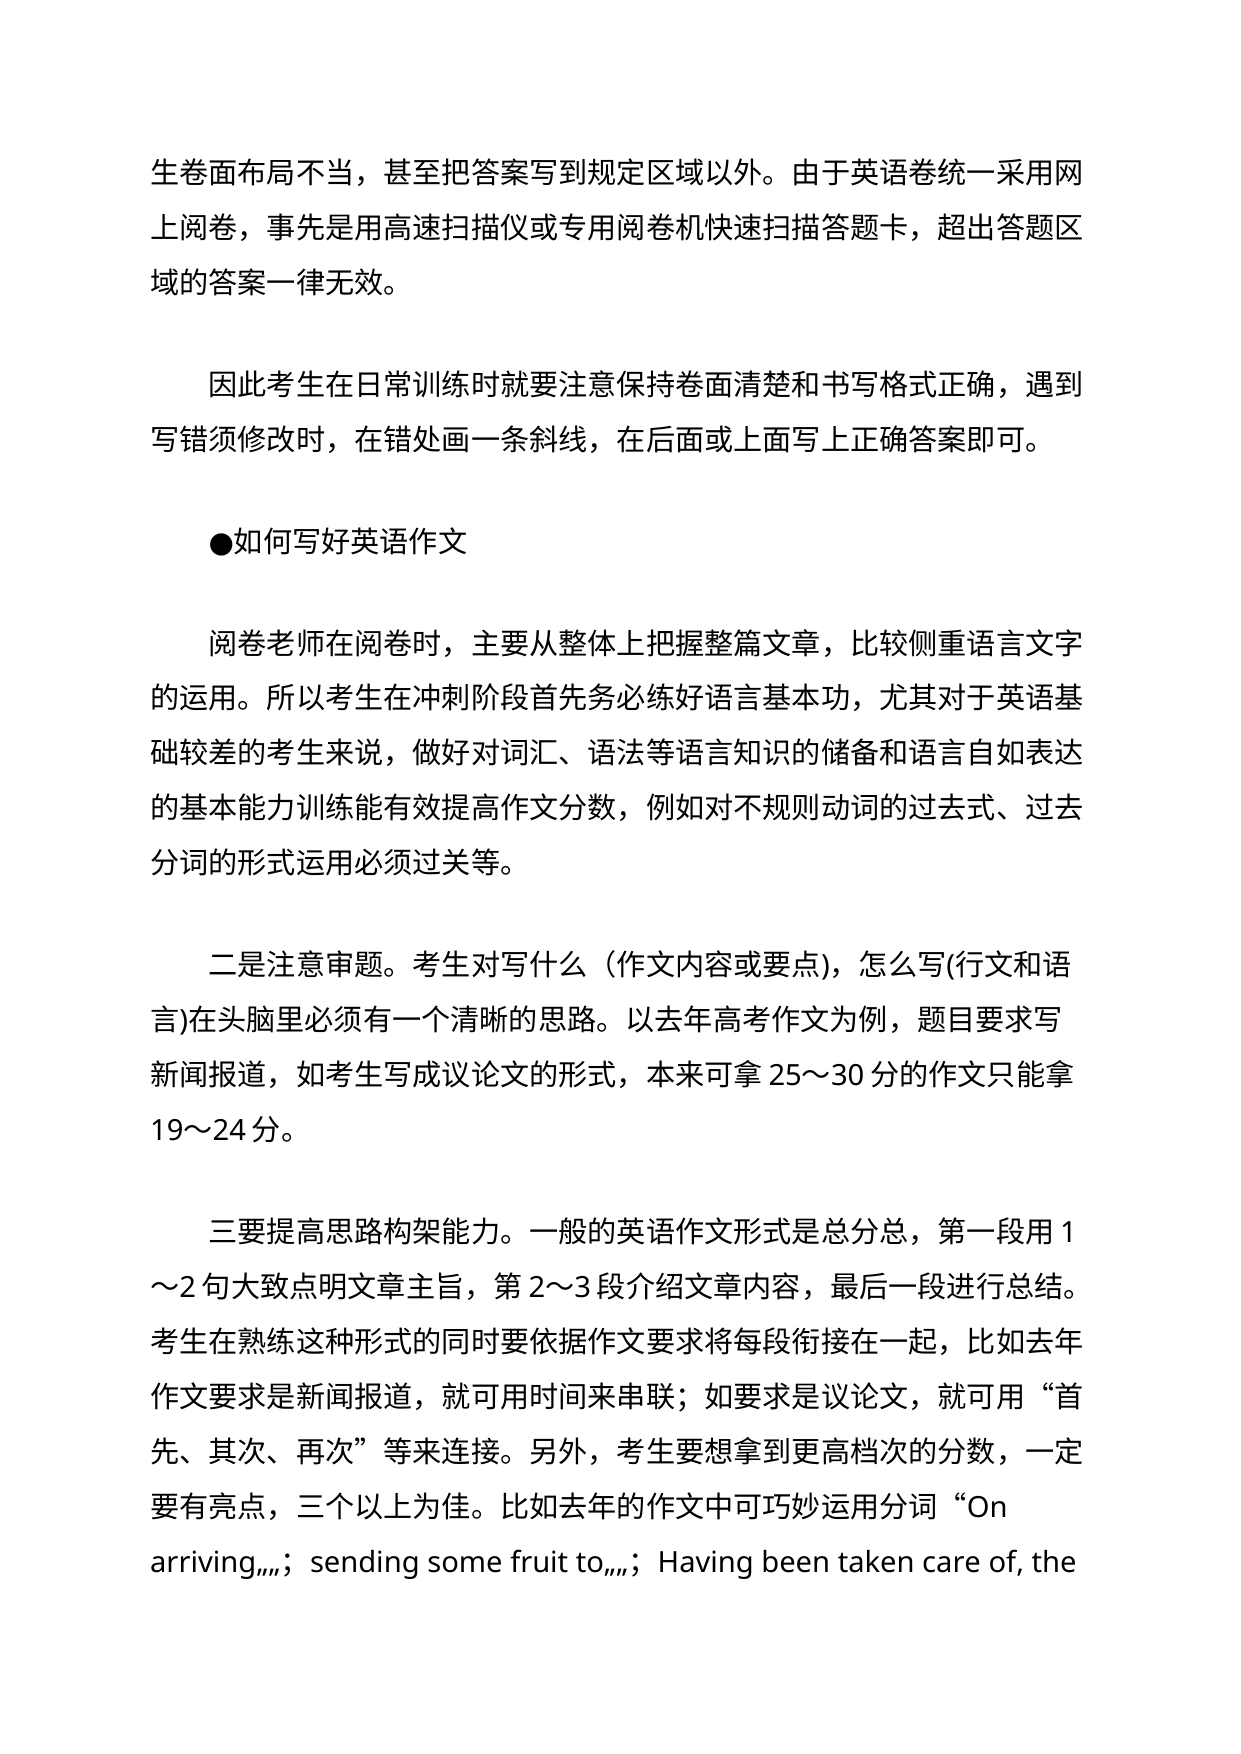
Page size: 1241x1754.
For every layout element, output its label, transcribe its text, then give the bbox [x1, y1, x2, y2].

text 因此考生在日常训练时就要注意保持卷面清楚和书写格式正确，遇到写错须修改时，在错处画一条斜线，在后面或上面写上正确答案即可。 [150, 362, 1090, 459]
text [150, 1208, 1090, 1581]
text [150, 150, 1090, 302]
text 二是注意审题。考生对写什么（作文内容或要点)，怎么写(行文和语言)在头脑里必须有一个清晰的思路。以去年高考作文为例，题目要求写新闻报道，如考生写成议论文的形式，本来可拿25～30分的作文只能拿19～24分。 [150, 942, 1090, 1149]
text ●如何写好英语作文 [150, 518, 1090, 561]
text 阅卷老师在阅卷时，主要从整体上把握整篇文章，比较侧重语言文字的运用。所以考生在冲刺阶段首先务必练好语言基本功，尤其对于英语基础较差的考生来说，做好对词汇、语法等语言知识的储备和语言自如表达的基本能力训练能有效提高作文分数，例如对不规则动词的过去式、过去分词的形式运用必须过关等。 [150, 620, 1090, 882]
